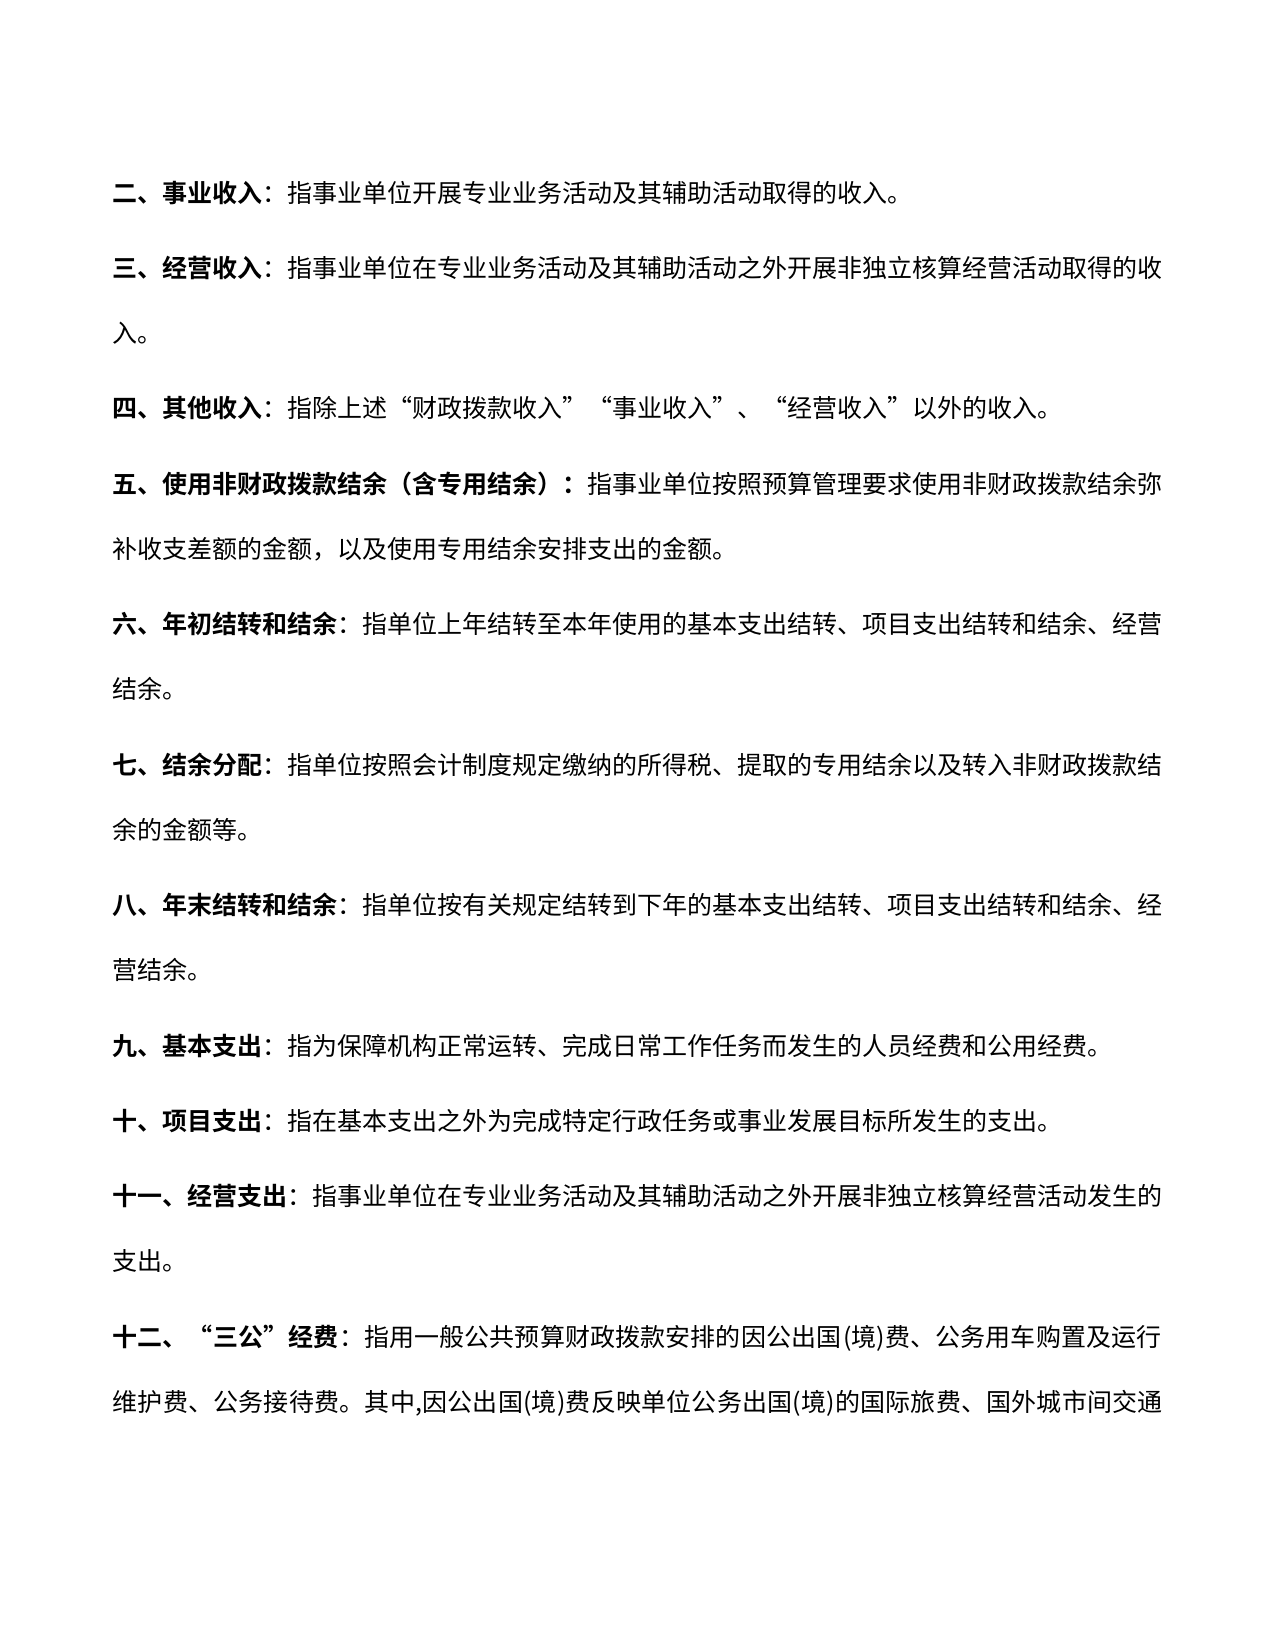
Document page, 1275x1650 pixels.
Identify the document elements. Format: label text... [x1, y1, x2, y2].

text 三、经营收入：指事业单位在专业业务活动及其辅助活动之外开展非独立核算经营活动取得的收入。 [112, 234, 1162, 364]
text 八、年末结转和结余：指单位按有关规定结转到下年的基本支出结转、项目支出结转和结余、经营结余。 [112, 871, 1162, 1001]
text 四、其他收入：指除上述“财政拨款收入”“事业收入”、“经营收入”以外的收入。 [112, 374, 1162, 439]
text 七、结余分配：指单位按照会计制度规定缴纳的所得税、提取的专用结余以及转入非财政拨款结余的金额等。 [112, 731, 1162, 861]
text 十、项目支出：指在基本支出之外为完成特定行政任务或事业发展目标所发生的支出。 [112, 1087, 1162, 1152]
text 二、事业收入：指事业单位开展专业业务活动及其辅助活动取得的收入。 [112, 159, 1162, 224]
text 十一、经营支出：指事业单位在专业业务活动及其辅助活动之外开展非独立核算经营活动发生的支出。 [112, 1162, 1162, 1292]
text 六、年初结转和结余：指单位上年结转至本年使用的基本支出结转、项目支出结转和结余、经营结余。 [112, 590, 1162, 720]
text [112, 1303, 1162, 1433]
text 九、基本支出：指为保障机构正常运转、完成日常工作任务而发生的人员经费和公用经费。 [112, 1012, 1162, 1077]
text 五、使用非财政拨款结余（含专用结余）：指事业单位按照预算管理要求使用非财政拨款结余弥补收支差额的金额，以及使用专用结余安排支出的金额。 [112, 450, 1162, 580]
